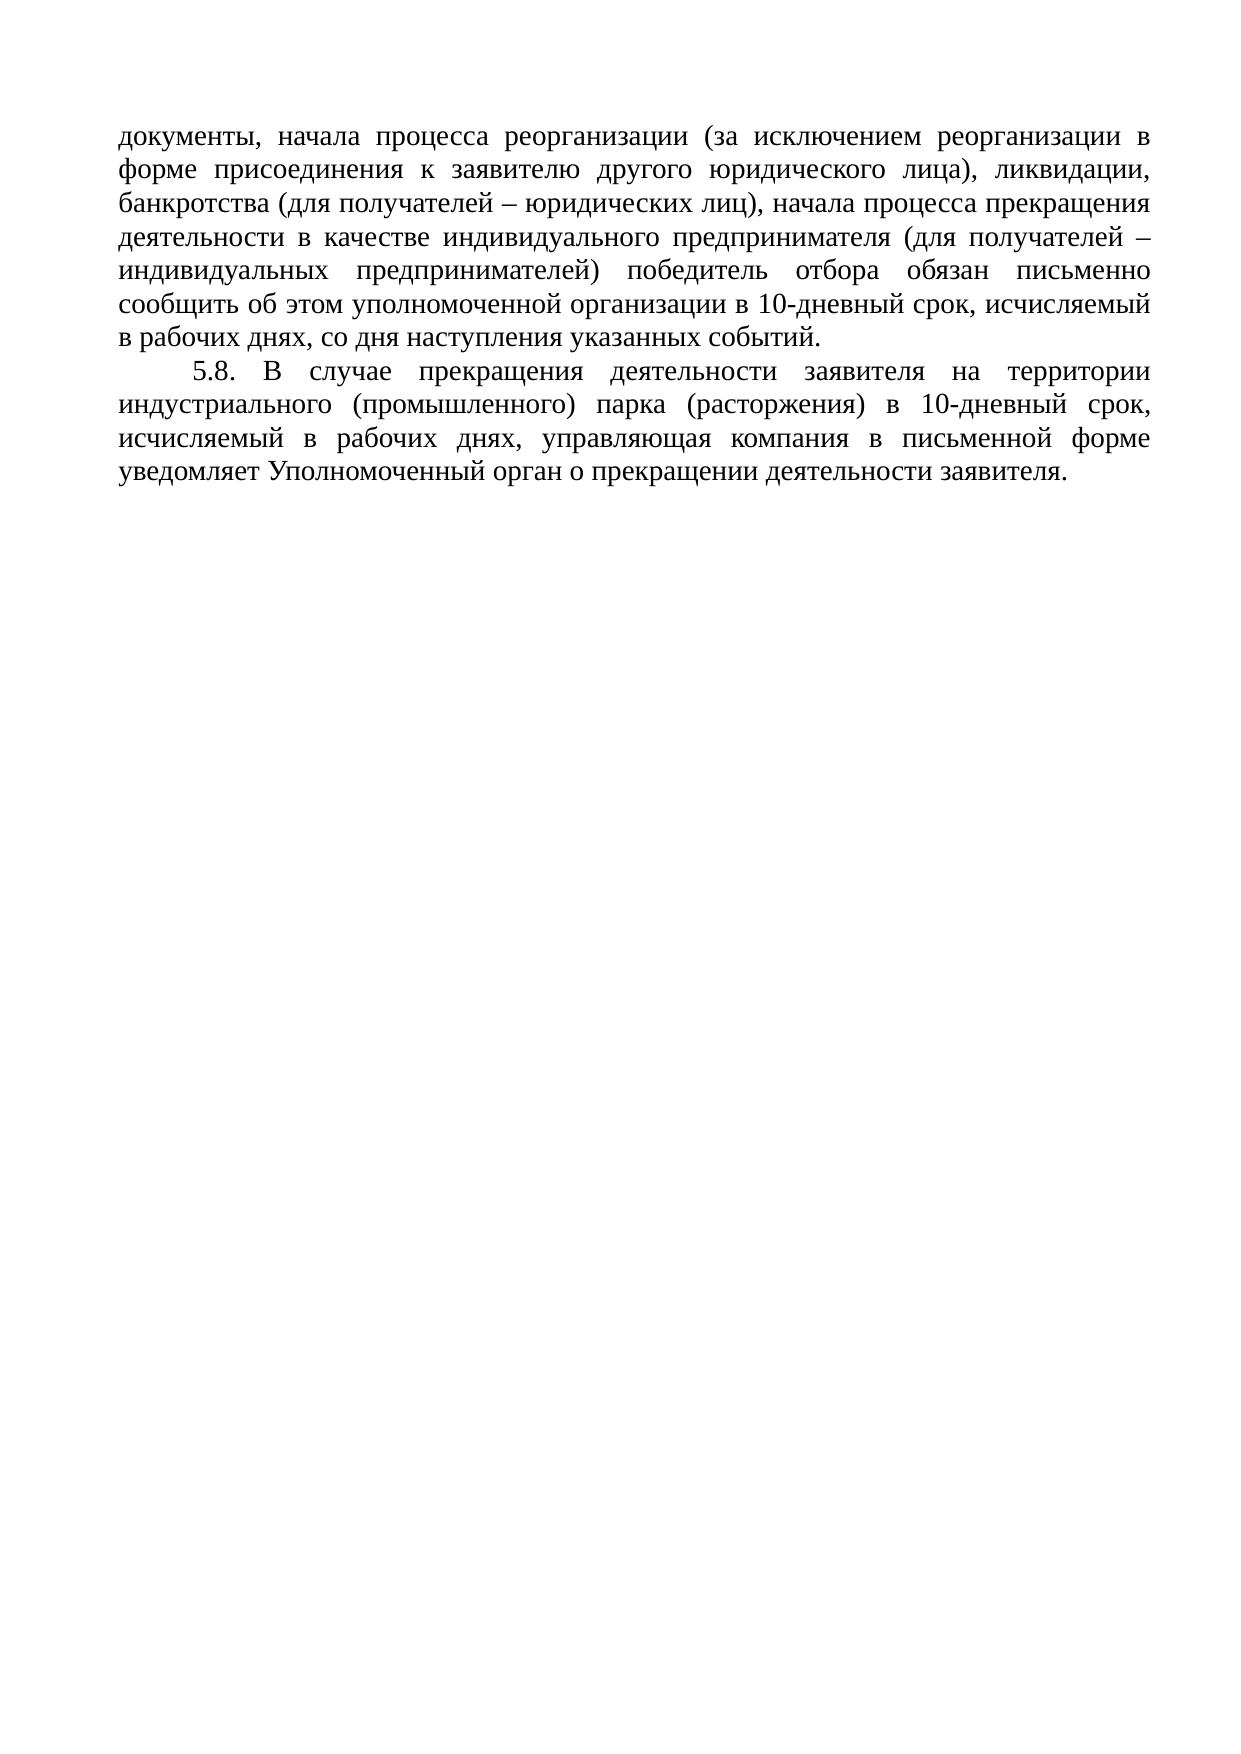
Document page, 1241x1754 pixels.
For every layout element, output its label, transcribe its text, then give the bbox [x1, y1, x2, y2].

text 5.8. В случае прекращения деятельности заявителя на территории индустриального (промышленного) парка (расторжения) в 10-дневный срок, исчисляемый в рабочих днях, управляющая компания в письменной форме уведомляет Уполномоченный орган о прекращении деятельности заявителя. [118, 353, 1152, 487]
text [118, 118, 1152, 353]
